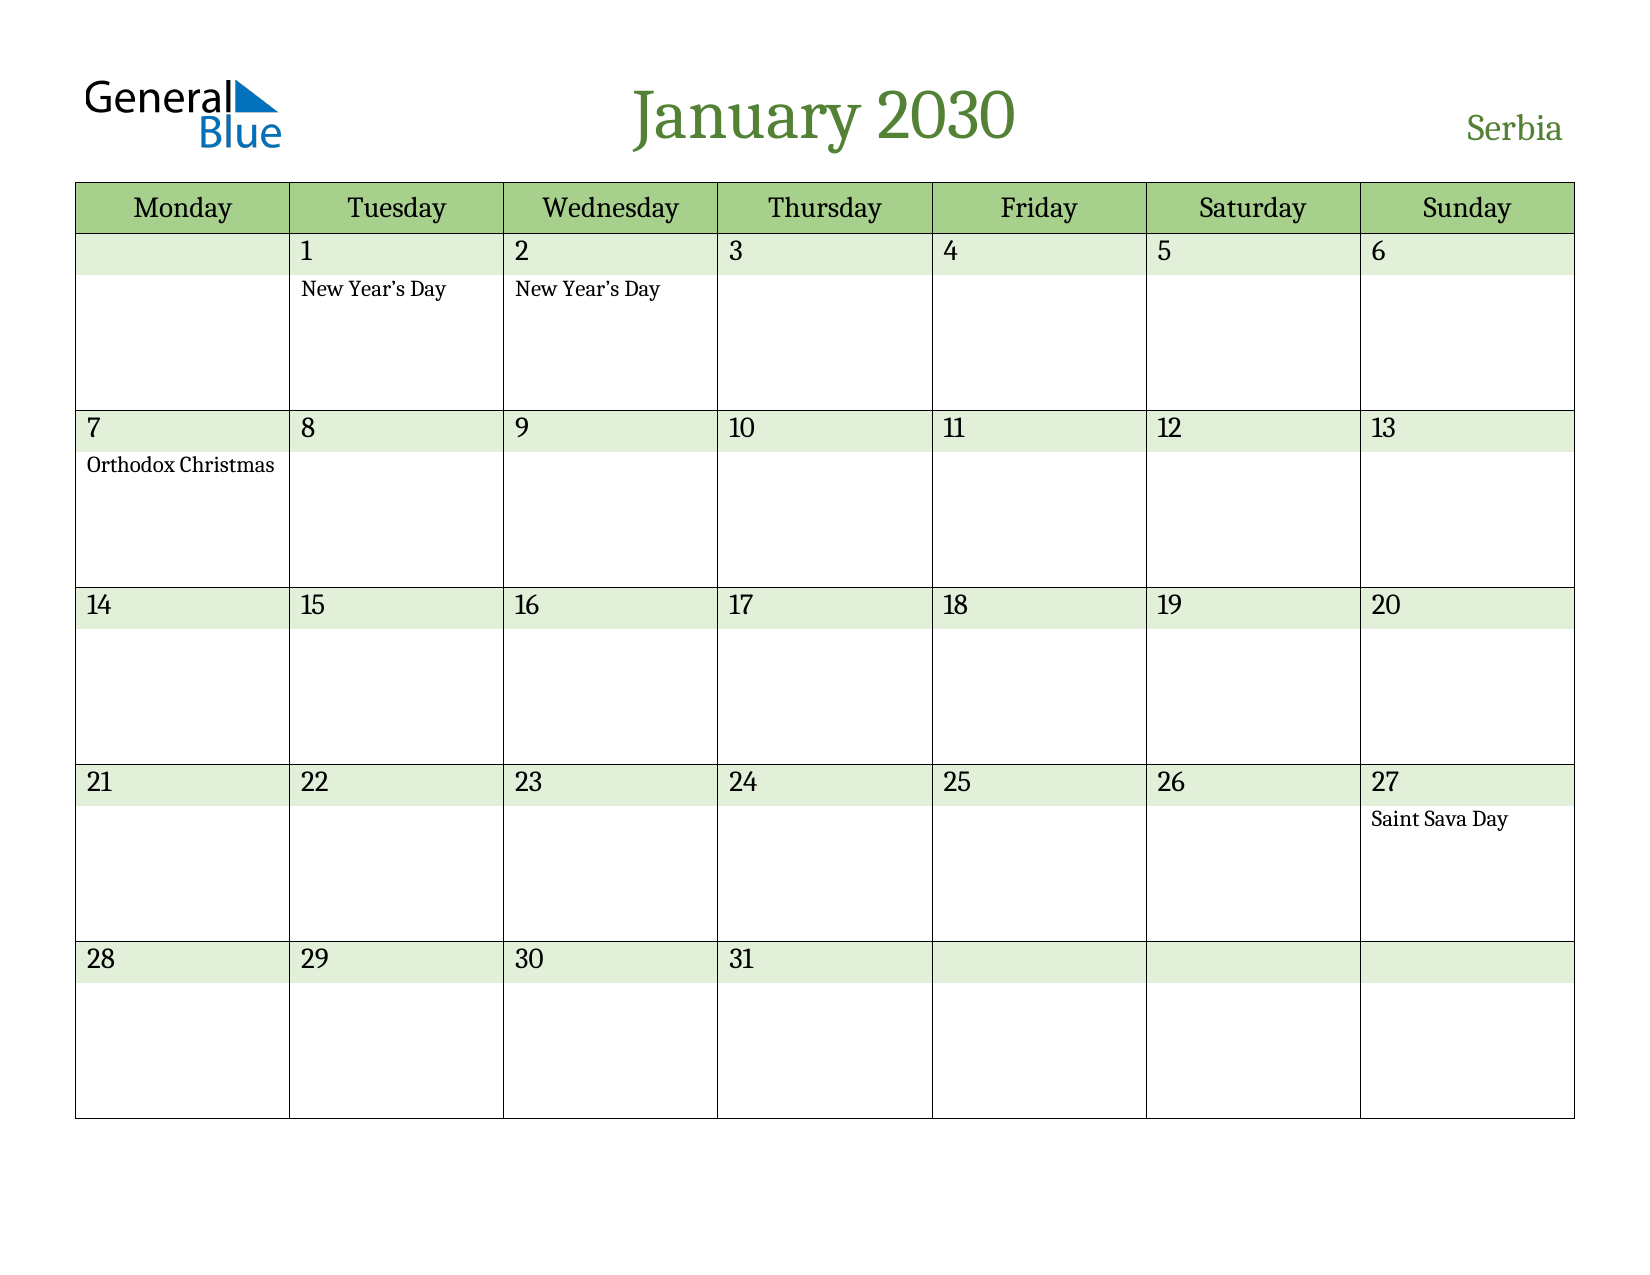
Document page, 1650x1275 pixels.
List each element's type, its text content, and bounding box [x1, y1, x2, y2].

picture [86, 80, 281, 148]
table_cell [933, 452, 1146, 587]
table_cell Friday [933, 183, 1146, 233]
table_cell [1147, 275, 1360, 410]
table_cell Saint Sava Day [1361, 806, 1574, 941]
table_cell 23 [504, 765, 717, 806]
table_cell [1361, 942, 1574, 983]
table_cell 30 [504, 942, 717, 983]
table_cell 27 [1361, 765, 1574, 806]
table_cell 6 [1361, 234, 1574, 275]
table_cell Sunday [1361, 183, 1574, 233]
table_cell 14 [76, 588, 289, 629]
table_cell 5 [1147, 234, 1360, 275]
table_cell 26 [1147, 765, 1360, 806]
table_cell [1147, 806, 1360, 941]
table_cell Monday [76, 183, 289, 233]
table_cell 24 [718, 765, 932, 806]
table_cell 4 [933, 234, 1146, 275]
table_cell 19 [1147, 588, 1360, 629]
table_cell [1361, 629, 1574, 764]
table_cell 11 [933, 411, 1146, 452]
table_cell [718, 983, 932, 1118]
table_cell [1147, 629, 1360, 764]
table_cell [504, 452, 717, 587]
table_cell [1361, 452, 1574, 587]
table_cell [933, 629, 1146, 764]
table_cell Tuesday [290, 183, 503, 233]
table_cell 28 [76, 942, 289, 983]
table_header [76, 75, 503, 182]
table_cell [1361, 983, 1574, 1118]
table_cell 15 [290, 588, 503, 629]
table_cell New Year’s Day [290, 275, 503, 410]
table_cell Thursday [718, 183, 932, 233]
table_cell [290, 806, 503, 941]
table_cell 22 [290, 765, 503, 806]
table_cell [718, 452, 932, 587]
table_cell 16 [504, 588, 717, 629]
table_cell 13 [1361, 411, 1574, 452]
table_cell [76, 275, 289, 410]
table_cell [76, 983, 289, 1118]
table_cell 8 [290, 411, 503, 452]
table_cell [718, 275, 932, 410]
table_cell 12 [1147, 411, 1360, 452]
table_cell 20 [1361, 588, 1574, 629]
table_cell 7 [76, 411, 289, 452]
table_cell 21 [76, 765, 289, 806]
table_cell Saturday [1147, 183, 1360, 233]
table_header January 2030 [504, 75, 1146, 182]
table_cell [290, 452, 503, 587]
table_cell 3 [718, 234, 932, 275]
table_cell New Year’s Day [504, 275, 717, 410]
table_cell [1147, 983, 1360, 1118]
table_cell [933, 942, 1146, 983]
table_cell 2 [504, 234, 717, 275]
table_cell [504, 983, 717, 1118]
table_cell [1147, 452, 1360, 587]
table_cell 29 [290, 942, 503, 983]
table_cell 17 [718, 588, 932, 629]
table_cell 31 [718, 942, 932, 983]
table_cell 18 [933, 588, 1146, 629]
table_cell [290, 983, 503, 1118]
table_cell [718, 806, 932, 941]
table_cell [504, 629, 717, 764]
table_cell 9 [504, 411, 717, 452]
table_cell [933, 806, 1146, 941]
table_header Serbia [1146, 75, 1574, 182]
table_cell [76, 234, 289, 275]
table_cell [504, 806, 717, 941]
table_cell [933, 275, 1146, 410]
table_cell [933, 983, 1146, 1118]
table_cell 25 [933, 765, 1146, 806]
table_cell 1 [290, 234, 503, 275]
table_cell [718, 629, 932, 764]
table_cell Wednesday [504, 183, 717, 233]
table_cell Orthodox Christmas [76, 452, 289, 587]
table_cell [1147, 942, 1360, 983]
table_cell [290, 629, 503, 764]
table_cell [76, 806, 289, 941]
table_cell 10 [718, 411, 932, 452]
table_cell [1361, 275, 1574, 410]
table_cell [76, 629, 289, 764]
